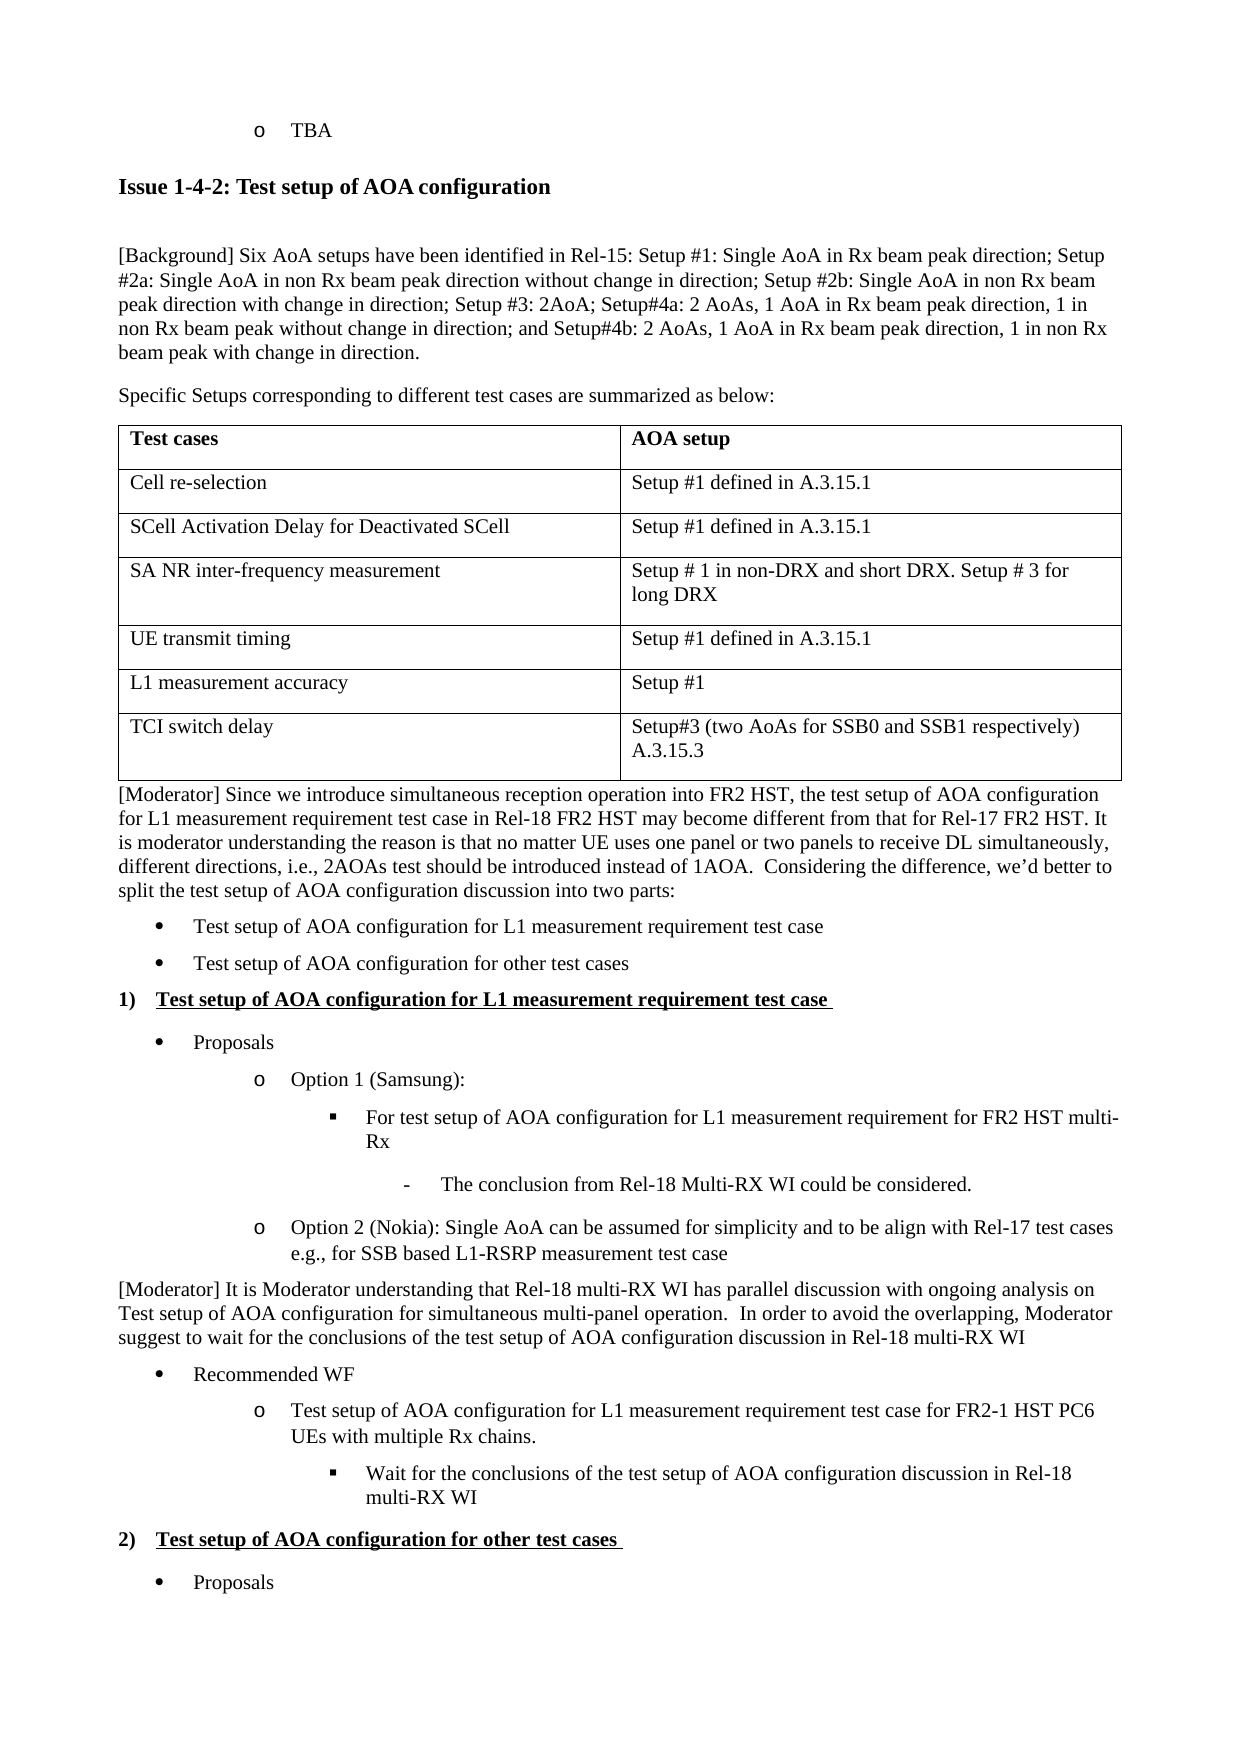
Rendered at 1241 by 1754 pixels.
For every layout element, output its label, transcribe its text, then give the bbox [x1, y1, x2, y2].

table_cell TCI switch delay [119, 714, 620, 780]
subtitle Issue 1-4-2: Test setup of AOA configuration [118, 173, 1122, 199]
list Option 1 (Samsung): [253, 1067, 1122, 1092]
list Proposals [156, 1570, 1122, 1594]
table_cell Setup #1 [621, 670, 1121, 712]
table_cell Setup #1 defined in A.3.15.1 [621, 470, 1121, 513]
table_header AOA setup [621, 426, 1121, 469]
text Specific Setups corresponding to different test cases are summarized as below: [118, 382, 1122, 407]
text [Moderator] Since we introduce simultaneous reception operation into FR2 HST, the test setup of AOA configuration for L1 measurement requirement test case in Rel-18 FR2 HST may become different from that for Rel-17 FR2 HST. It is moderator understanding the reason is that no matter UE uses one panel or two panels to receive DL simultaneously, different directions, i.e., 2AOAs test should be introduced instead of 1AOA. Considering the difference, we’d better to split the test setup of AOA configuration discussion into two parts: [118, 781, 1122, 902]
list Option 2 (Nokia): Single AoA can be assumed for simplicity and to be align with Rel-17 test cases e.g., for SSB based L1-RSRP measurement test case [253, 1215, 1122, 1264]
list Recommended WF [156, 1362, 1122, 1386]
list Test setup of AOA configuration for other test cases [118, 1527, 1122, 1551]
list Test setup of AOA configuration for other test cases [156, 951, 1122, 975]
table_cell Setup # 1 in non-DRX and short DRX. Setup # 3 for long DRX [621, 558, 1121, 625]
table_cell Setup #1 defined in A.3.15.1 [621, 626, 1121, 669]
list Test setup of AOA configuration for L1 measurement requirement test case [118, 987, 1122, 1011]
table_cell L1 measurement accuracy [119, 670, 620, 712]
table_cell SCell Activation Delay for Deactivated SCell [119, 514, 620, 557]
table_cell Cell re-selection [119, 470, 620, 513]
list Wait for the conclusions of the test setup of AOA configuration discussion in Rel-18 multi-RX WI [328, 1461, 1122, 1509]
text [Moderator] It is Moderator understanding that Rel-18 multi-RX WI has parallel discussion with ongoing analysis on Test setup of AOA configuration for simultaneous multi-panel operation. In order to avoid the overlapping, Moderator suggest to wait for the conclusions of the test setup of AOA configuration discussion in Rel-18 multi-RX WI [118, 1277, 1122, 1349]
list For test setup of AOA configuration for L1 measurement requirement for FR2 HST multi-Rx [328, 1105, 1122, 1153]
list The conclusion from Rel-18 Multi-RX WI could be considered. [403, 1172, 1122, 1196]
list TBA [253, 118, 1122, 144]
table_cell Setup#3 (two AoAs for SSB0 and SSB1 respectively) A.3.15.3 [621, 714, 1121, 780]
list Test setup of AOA configuration for L1 measurement requirement test case for FR2-1 HST PC6 UEs with multiple Rx chains. [253, 1398, 1122, 1448]
list Proposals [156, 1030, 1122, 1054]
table_cell Setup #1 defined in A.3.15.1 [621, 514, 1121, 557]
table_cell UE transmit timing [119, 626, 620, 669]
table_cell SA NR inter-frequency measurement [119, 558, 620, 625]
list Test setup of AOA configuration for L1 measurement requirement test case [156, 914, 1122, 938]
table_header Test cases [119, 426, 620, 469]
text [Background] Six AoA setups have been identified in Rel-15: Setup #1: Single AoA in Rx beam peak direction; Setup #2a: Single AoA in non Rx beam peak direction without change in direction; Setup #2b: Single AoA in non Rx beam peak direction with change in direction; Setup #3: 2AoA; Setup#4a: 2 AoAs, 1 AoA in Rx beam peak direction, 1 in non Rx beam peak without change in direction; and Setup#4b: 2 AoAs, 1 AoA in Rx beam peak direction, 1 in non Rx beam peak with change in direction. [118, 243, 1122, 364]
